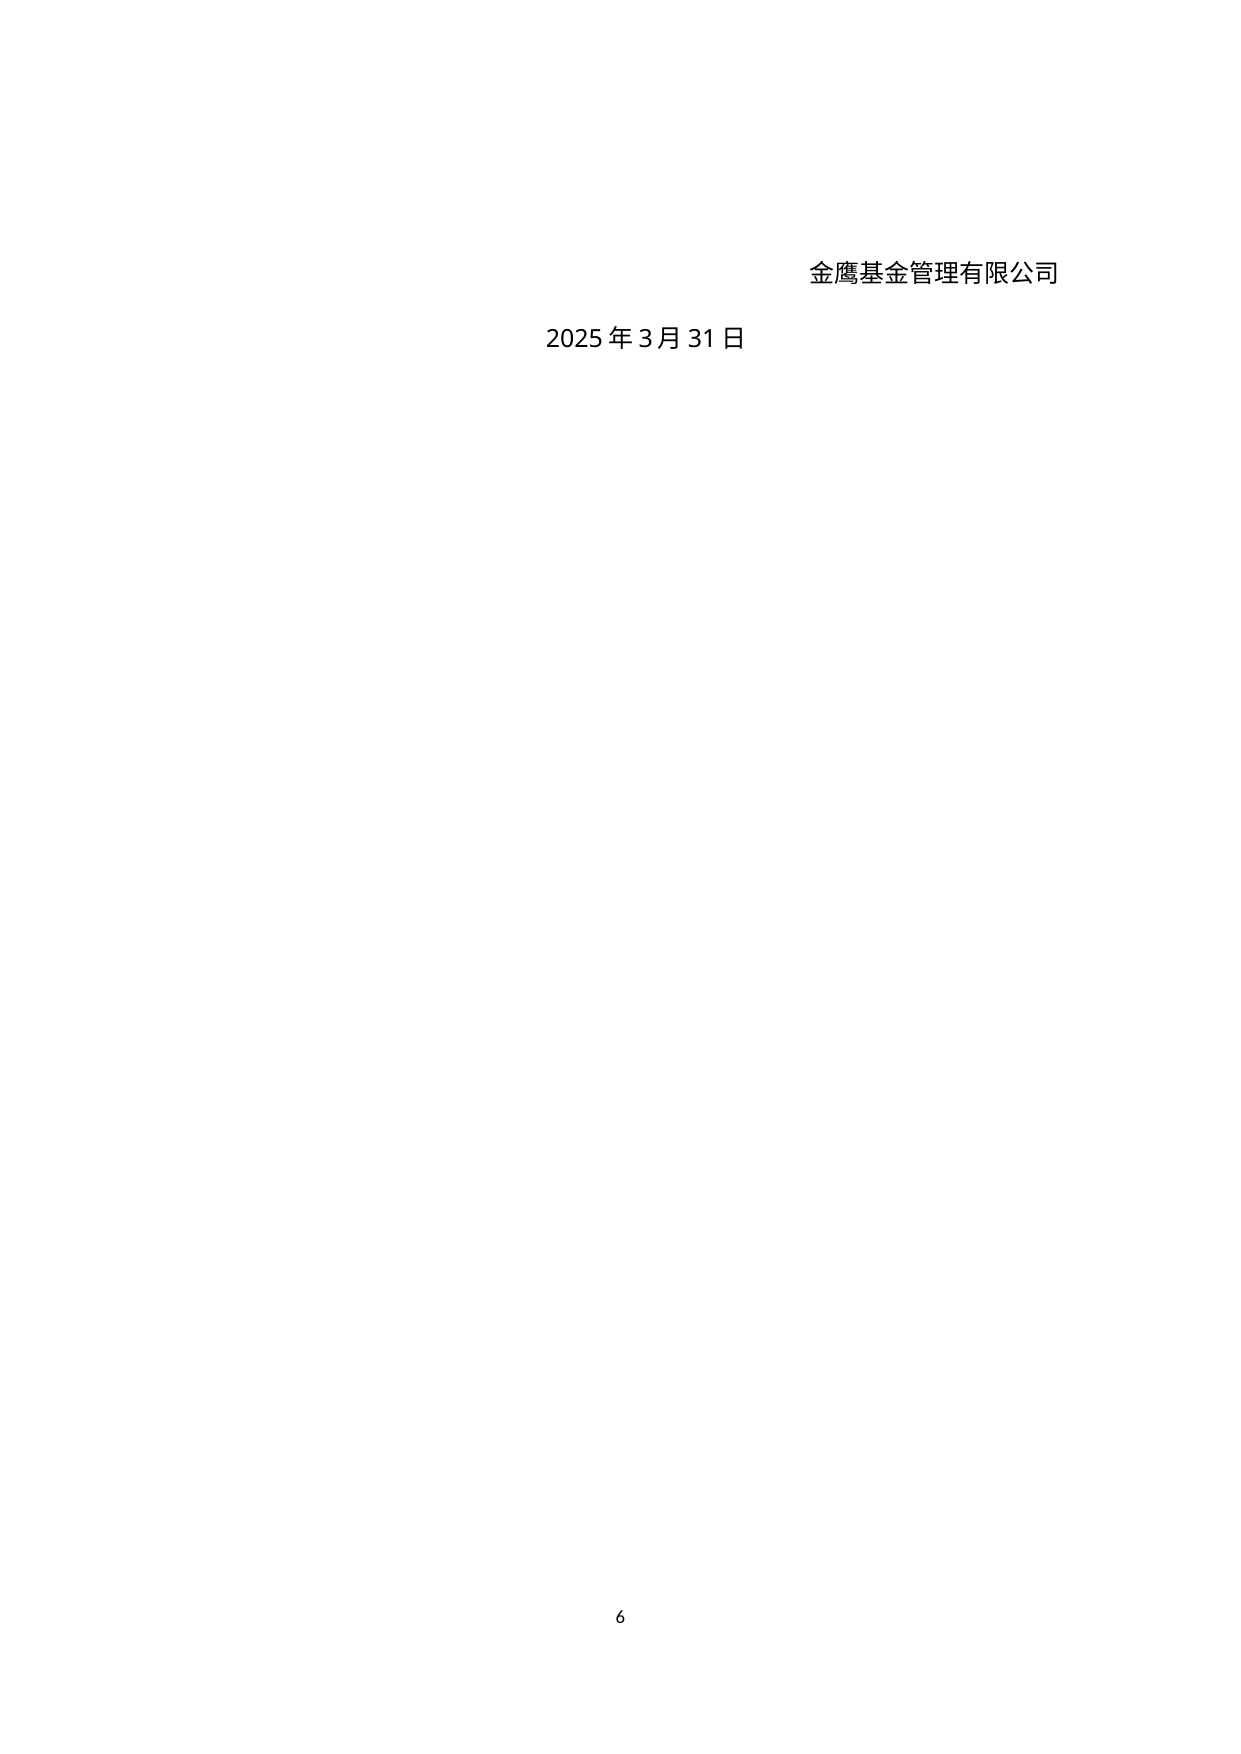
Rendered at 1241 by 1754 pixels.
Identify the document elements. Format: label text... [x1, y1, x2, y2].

text 金鹰基金管理有限公司 [165, 239, 1075, 304]
text 2025年3月31日 [165, 304, 1075, 369]
